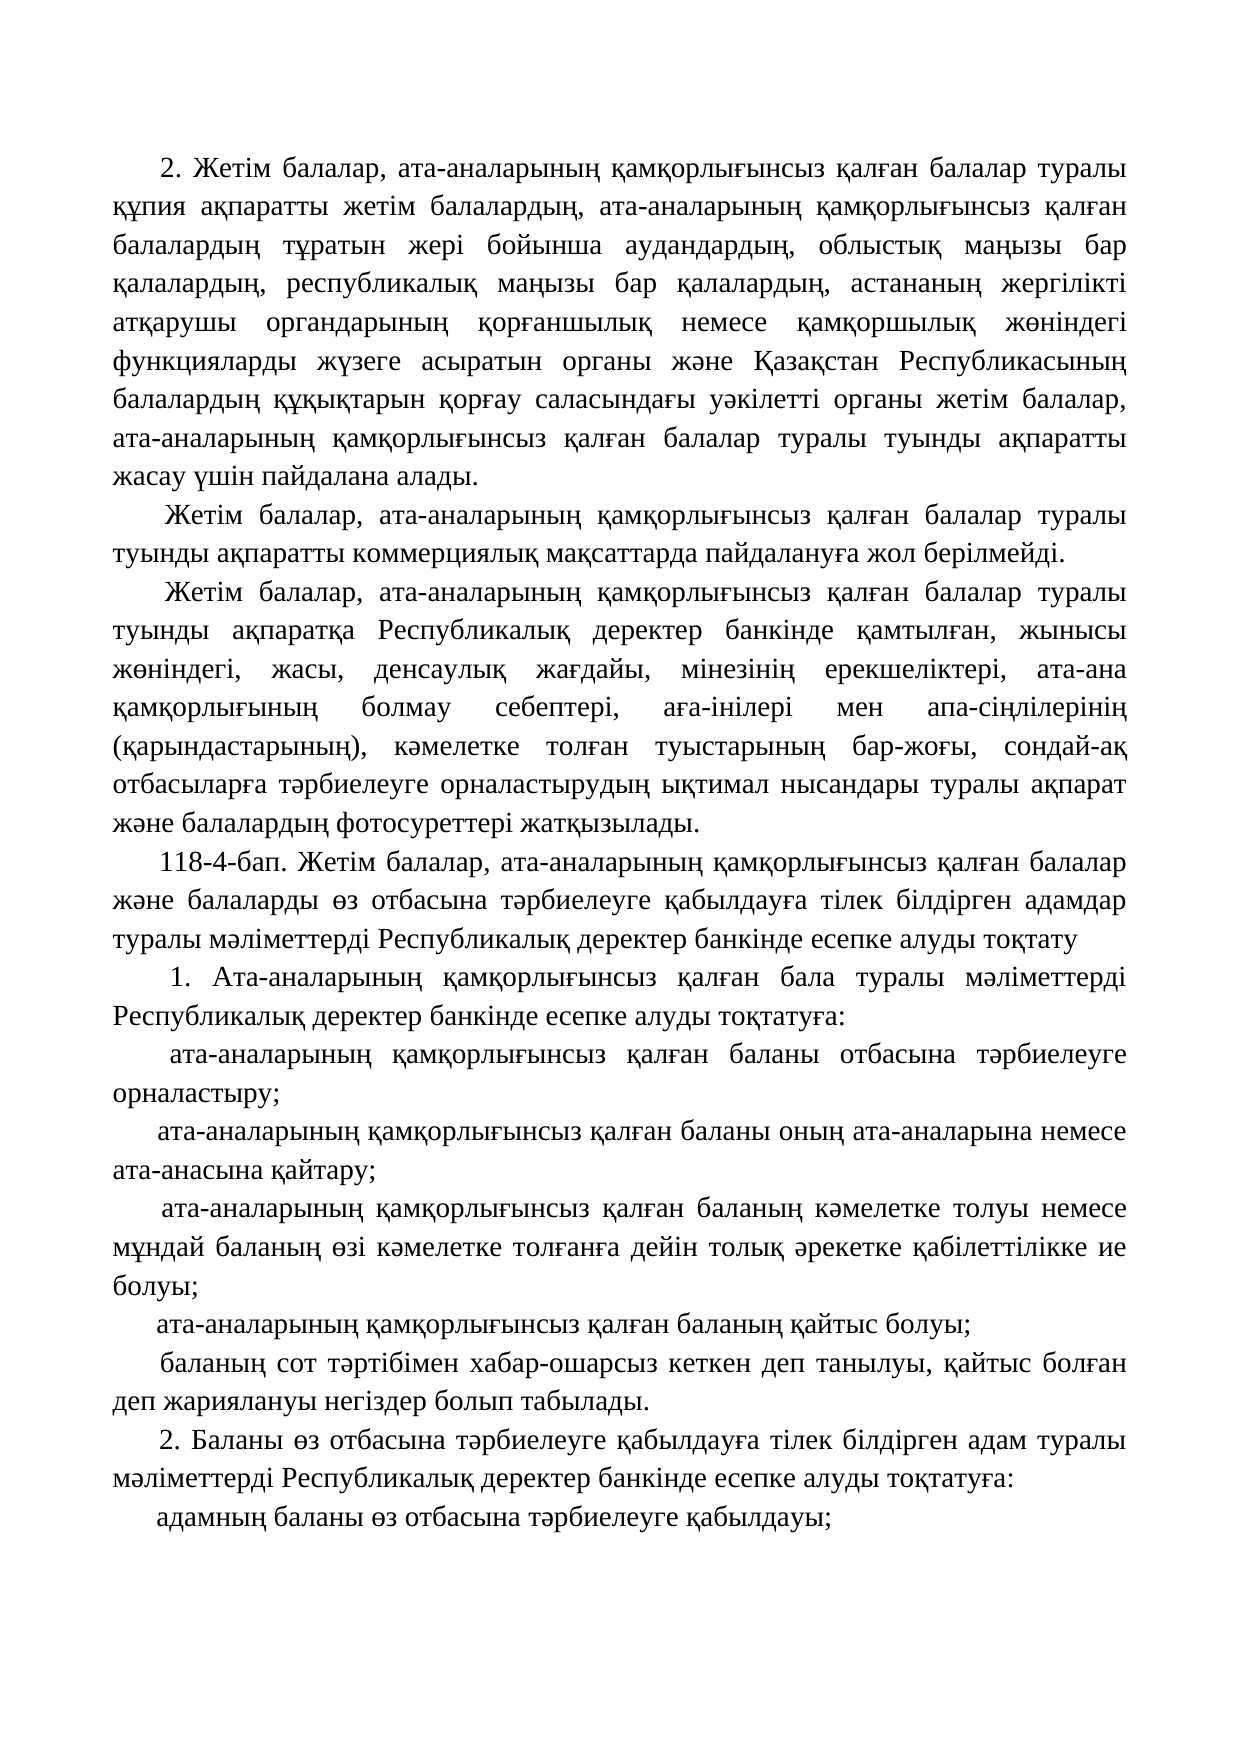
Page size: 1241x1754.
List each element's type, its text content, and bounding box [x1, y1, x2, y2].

text ата-аналарының қамқорлығынсыз қалған баланы оның ата-аналарына немесе ата-анасына қайтару; [112, 1113, 1128, 1186]
text ата-аналарының қамқорлығынсыз қалған баланы отбасына тәрбиелеуге орналастыру; [112, 1036, 1128, 1108]
text ата-аналарының қамқорлығынсыз қалған баланың кәмелетке толуы немесе мұндай баланың өзі кәмелетке толғанға дейін толық әрекетке қабілеттілікке ие болуы; [112, 1191, 1128, 1301]
text 1. Ата-аналарының қамқорлығынсыз қалған бала туралы мәліметтерді Республикалық деректер банкінде есепке алуды тоқтатуға: [112, 959, 1128, 1031]
text 2. Баланы өз отбасына тәрбиелеуге қабылдауға тілек білдірген адам туралы мәліметтерді Республикалық деректер банкінде есепке алуды тоқтатуға: [112, 1422, 1128, 1494]
text ата-аналарының қамқорлығынсыз қалған баланың қайтыс болуы; [112, 1306, 1128, 1340]
text Жетім балалар, ата-аналарының қамқорлығынсыз қалған балалар туралы туынды ақпаратты коммерциялық мақсаттарда пайдалануға жол берілмейді. [112, 497, 1128, 569]
text адамның баланы өз отбасына тәрбиелеуге қабылдауы; [112, 1499, 1128, 1532]
text баланың сот тәртібімен хабар-ошарсыз кеткен деп танылуы, қайтыс болған деп жариялануы негіздер болып табылады. [112, 1345, 1128, 1417]
text 2. Жетім балалар, ата-аналарының қамқорлығынсыз қалған балалар туралы құпия ақпаратты жетім балалардың, ата-аналарының қамқорлығынсыз қалған балалардың тұратын жері бойынша аудандардың, облыстық маңызы бар қалалардың, республикалық маңызы бар қалалардың, астананың жергілікті атқарушы органдарының қорғаншылық немесе қамқоршылық жөніндегі функцияларды жүзеге асыратын органы және Қазақстан Республикасының балалардың құқықтарын қорғау саласындағы уәкілетті органы жетім балалар, ата-аналарының қамқорлығынсыз қалған балалар туралы туынды ақпаратты жасау үшін пайдалана алады. [112, 150, 1128, 492]
text Жетім балалар, ата-аналарының қамқорлығынсыз қалған балалар туралы туынды ақпаратқа Республикалық деректер банкінде қамтылған, жынысы жөніндегі, жасы, денсаулық жағдайы, мінезінің ерекшеліктері, ата-ана қамқорлығының болмау себептері, аға-інілері мен апа-сіңлілерінің (қарындастарының), кәмелетке толған туыстарының бар-жоғы, сондай-ақ отбасыларға тәрбиелеуге орналастырудың ықтимал нысандары туралы ақпарат және балалардың фотосуреттері жатқызылады. [112, 574, 1128, 839]
text 118-4-бап. Жетім балалар, ата-аналарының қамқорлығынсыз қалған балалар және балаларды өз отбасына тәрбиелеуге қабылдауға тілек білдірген адамдар туралы мәліметтерді Республикалық деректер банкінде есепке алуды тоқтату [112, 844, 1128, 954]
